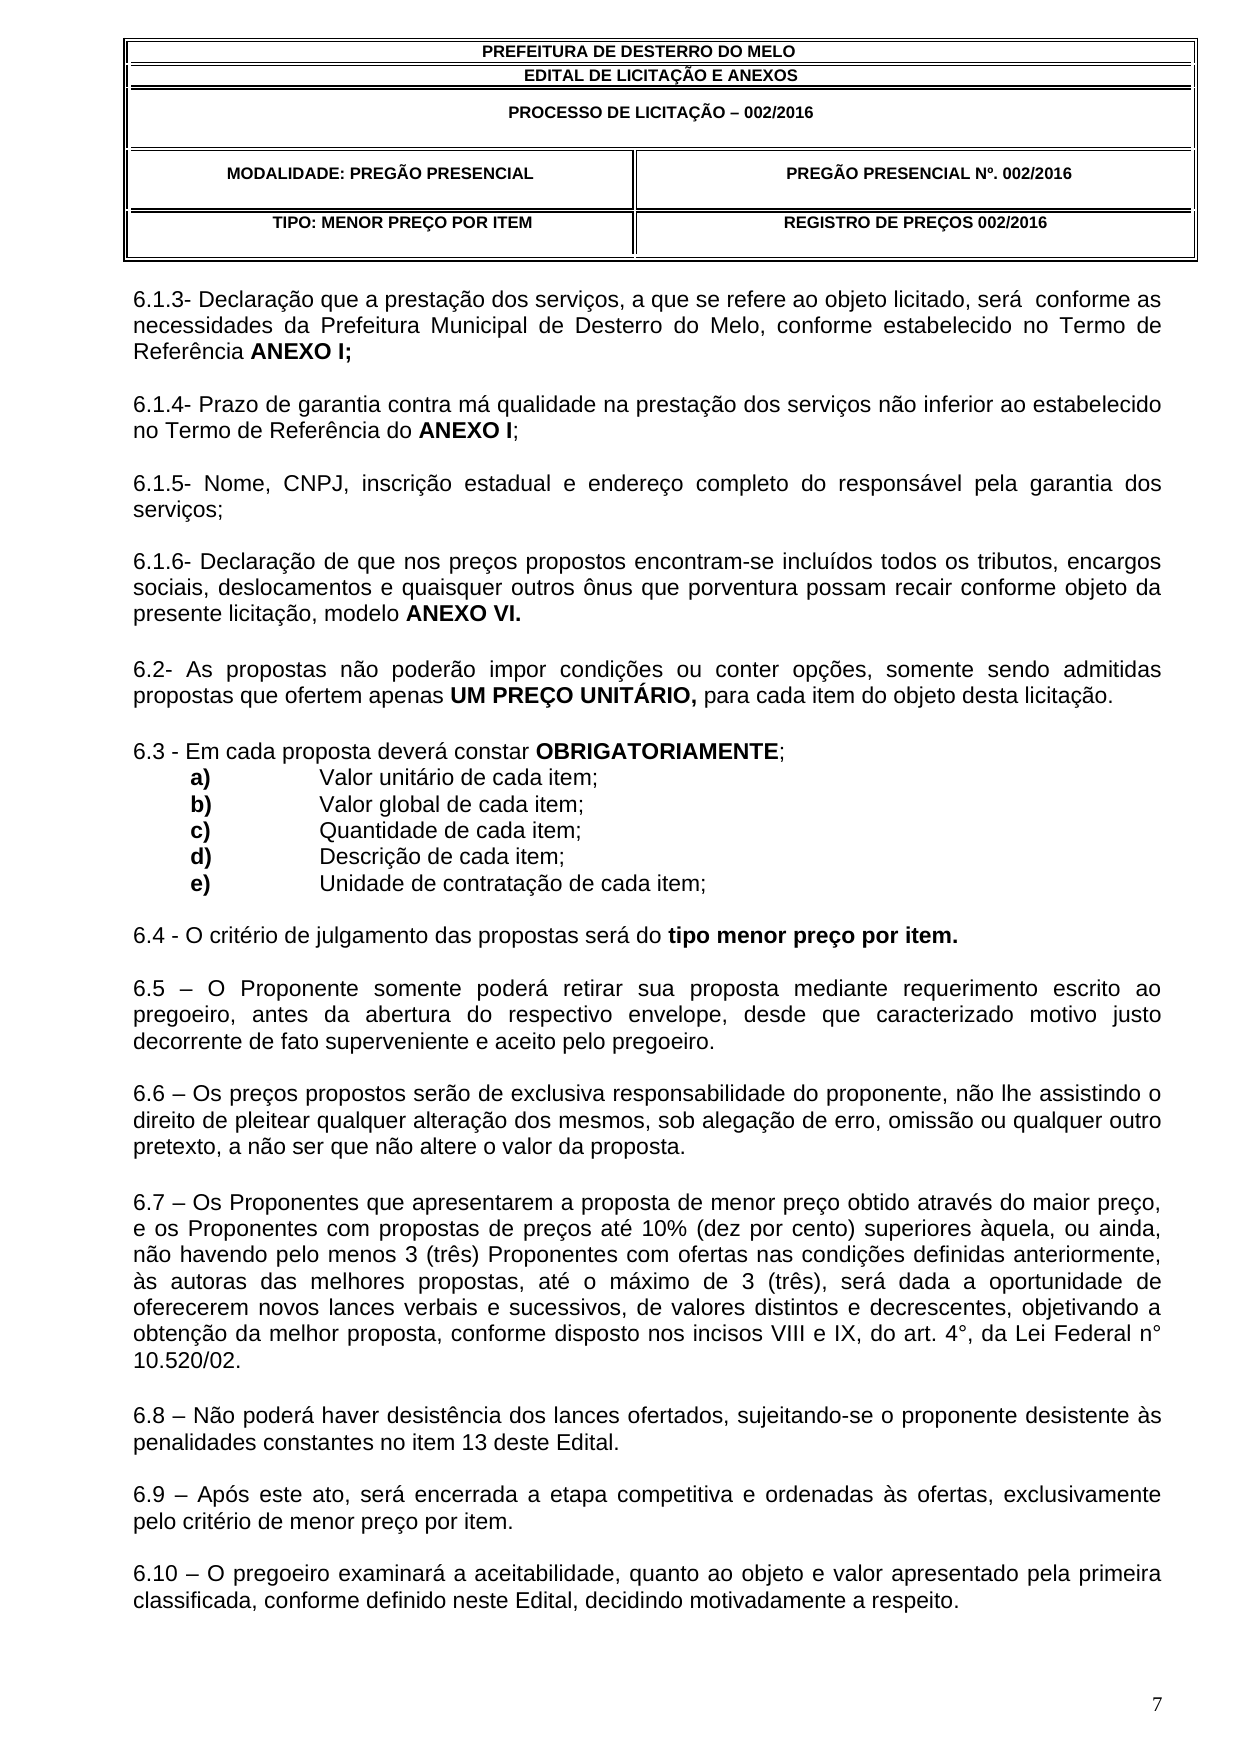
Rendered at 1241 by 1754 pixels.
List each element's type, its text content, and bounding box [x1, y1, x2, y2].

text 6.3 - Em cada proposta deverá constar OBRIGATORIAMENTE; [133, 738, 1162, 764]
text 6.1.5- Nome, CNPJ, inscrição estadual e endereço completo do responsável pela garantia dos serviços; [133, 470, 1162, 523]
text 6.4 - O critério de julgamento das propostas será do tipo menor preço por item. [133, 922, 1162, 949]
list Quantidade de cada item; [189, 817, 1162, 843]
text 6.6 – Os preços propostos serão de exclusiva responsabilidade do proponente, não lhe assistindo o direito de pleitear qualquer alteração dos mesmos, sob alegação de erro, omissão ou qualquer outro pretexto, a não ser que não altere o valor da proposta. [133, 1080, 1162, 1159]
list Valor global de cada item; [189, 791, 1162, 817]
text 6.5 – O Proponente somente poderá retirar sua proposta mediante requerimento escrito ao pregoeiro, antes da abertura do respectivo envelope, desde que caracterizado motivo justo decorrente de fato superveniente e aceito pelo pregoeiro. [133, 975, 1162, 1054]
text 6.7 – Os Proponentes que apresentarem a proposta de menor preço obtido através do maior preço, e os Proponentes com propostas de preços até 10% (dez por cento) superiores àquela, ou ainda, não havendo pelo menos 3 (três) Proponentes com ofertas nas condições definidas anteriormente, às autoras das melhores propostas, até o máximo de 3 (três), será dada a oportunidade de oferecerem novos lances verbais e sucessivos, de valores distintos e decrescentes, objetivando a obtenção da melhor proposta, conforme disposto nos incisos VIII e IX, do art. 4°, da Lei Federal n° 10.520/02. [133, 1189, 1162, 1373]
text 6.1.4- Prazo de garantia contra má qualidade na prestação dos serviços não inferior ao estabelecido no Termo de Referência do ANEXO I; [133, 391, 1162, 444]
text 6.9 – Após este ato, será encerrada a etapa competitiva e ordenadas às ofertas, exclusivamente pelo critério de menor preço por item. [133, 1481, 1162, 1534]
list Valor unitário de cada item; [189, 764, 1162, 791]
list Descrição de cada item; [189, 843, 1162, 869]
text 6.8 – Não poderá haver desistência dos lances ofertados, sujeitando-se o proponente desistente às penalidades constantes no item 13 deste Edital. [133, 1402, 1162, 1455]
text 6.10 – O pregoeiro examinará a aceitabilidade, quanto ao objeto e valor apresentado pela primeira classificada, conforme definido neste Edital, decidindo motivadamente a respeito. [133, 1560, 1162, 1613]
text 6.2- As propostas não poderão impor condições ou conter opções, somente sendo admitidas propostas que ofertem apenas UM PREÇO UNITÁRIO, para cada item do objeto desta licitação. [133, 656, 1162, 709]
text 6.1.6- Declaração de que nos preços propostos encontram-se incluídos todos os tributos, encargos sociais, deslocamentos e quaisquer outros ônus que porventura possam recair conforme objeto da presente licitação, modelo ANEXO VI. [133, 548, 1162, 627]
text 6.1.3- Declaração que a prestação dos serviços, a que se refere ao objeto licitado, será conforme as necessidades da Prefeitura Municipal de Desterro do Melo, conforme estabelecido no Termo de Referência ANEXO I; [133, 286, 1162, 364]
list Unidade de contratação de cada item; [189, 869, 1162, 896]
